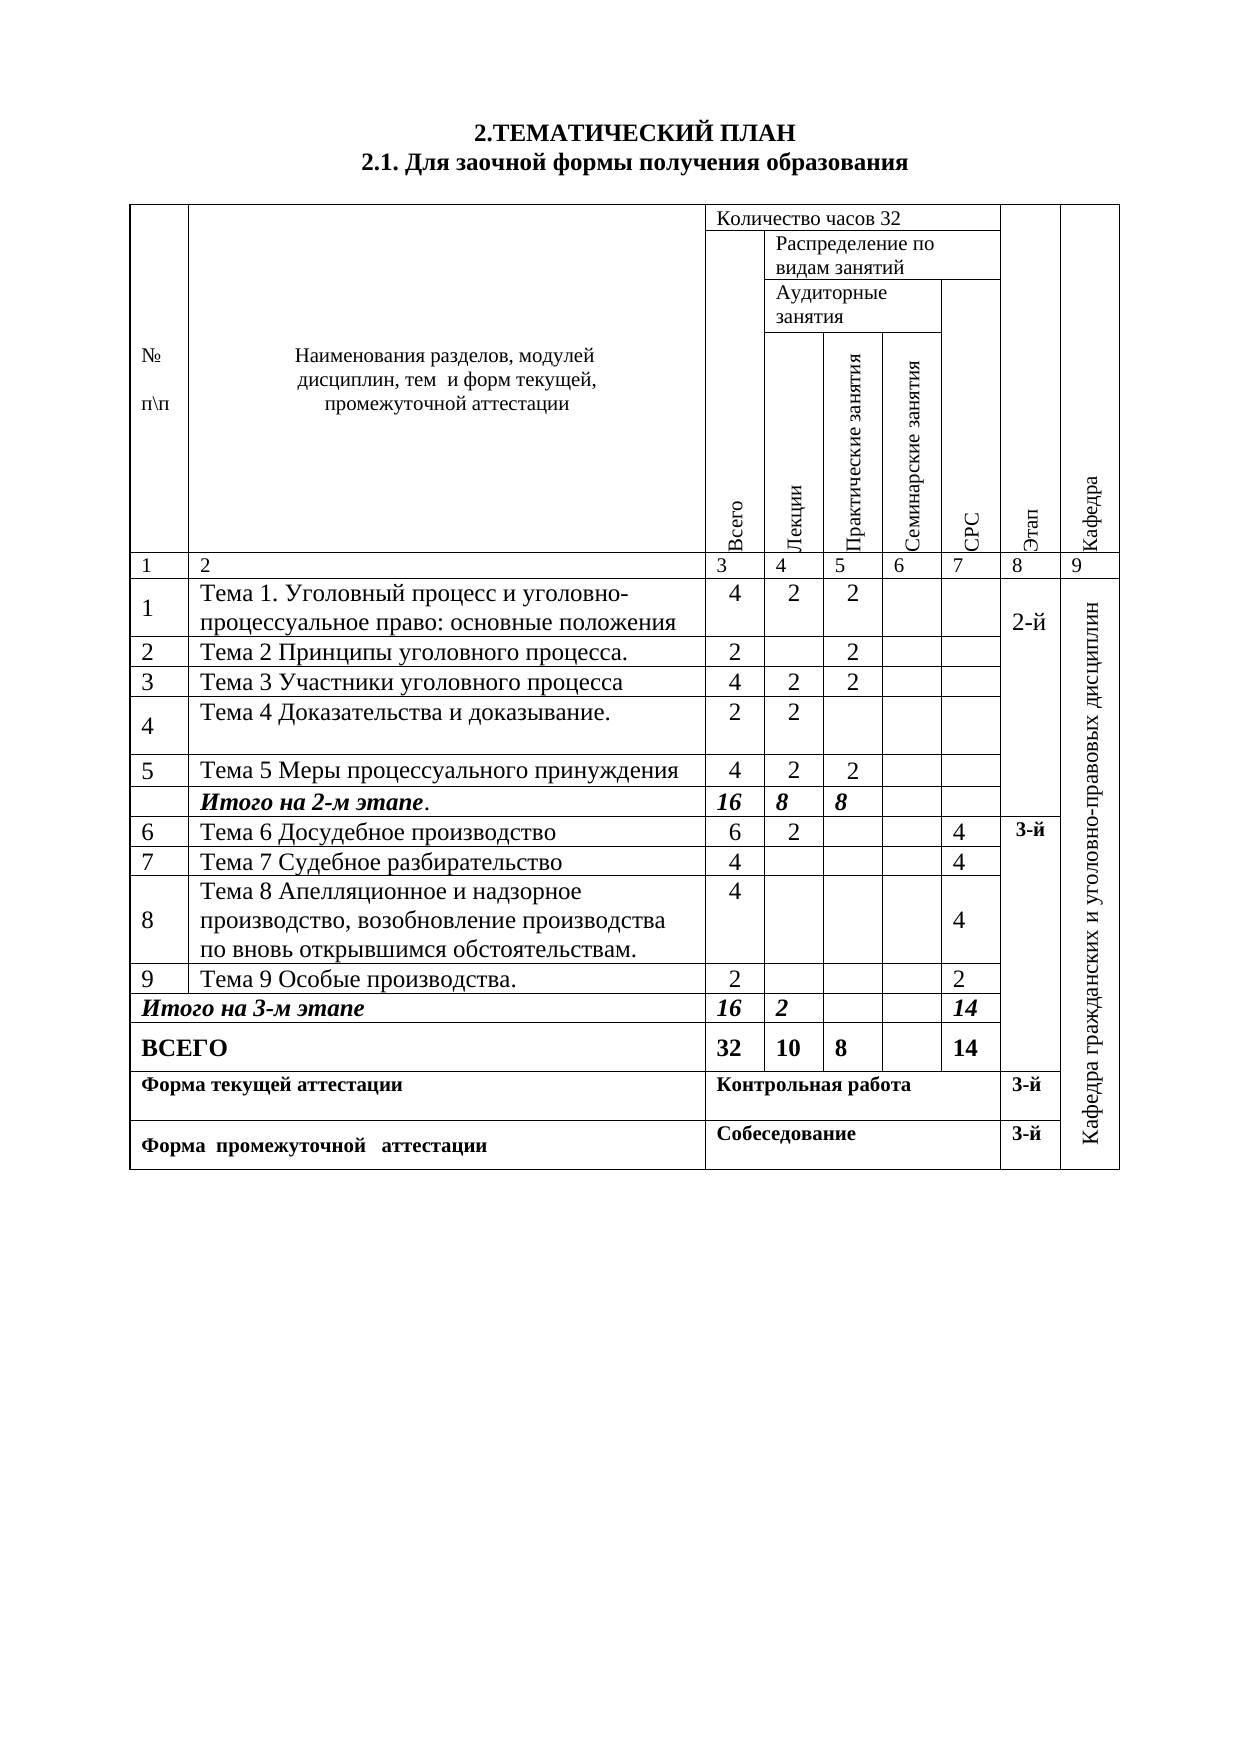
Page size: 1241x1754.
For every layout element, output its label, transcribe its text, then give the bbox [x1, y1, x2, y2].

table_cell 1 [131, 579, 188, 636]
table_cell [824, 876, 882, 963]
table_cell 2 [765, 697, 823, 754]
table_cell [824, 847, 882, 875]
table_cell [824, 994, 882, 1022]
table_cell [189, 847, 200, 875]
table_cell 2 [765, 579, 823, 636]
table_cell 4 [706, 579, 764, 636]
table_cell 7 [131, 847, 188, 875]
table_header Количество часов 32 [706, 205, 1000, 229]
table_cell 2 [942, 964, 1000, 992]
table_cell 3-й [1001, 1072, 1060, 1120]
text 2.ТЕМАТИЧЕСКИЙ ПЛАН [118, 118, 1152, 147]
table_cell [883, 697, 941, 754]
table_cell Лекции [765, 333, 823, 552]
table_cell [883, 964, 941, 992]
table_cell Всего [706, 231, 764, 552]
table_cell 5 [131, 755, 188, 786]
table_cell [883, 876, 941, 963]
table_cell [765, 964, 823, 992]
table_cell [883, 817, 941, 846]
table_cell [942, 787, 1000, 816]
table_cell [824, 964, 882, 992]
table_cell Практические занятия [824, 333, 882, 552]
table_cell 2 [765, 817, 823, 846]
table_cell 4 [706, 876, 764, 963]
table_header № п\п [131, 205, 188, 552]
table_cell [883, 579, 941, 636]
table_header Этап [1001, 205, 1060, 552]
table_cell Распределение по видам занятий [765, 231, 1000, 279]
table_cell [942, 579, 1000, 636]
table_cell [824, 817, 882, 846]
table_cell 8 [824, 787, 882, 816]
table_cell Аудиторные занятия [765, 280, 941, 332]
table_cell 4 [765, 553, 823, 577]
table_cell [942, 637, 1000, 666]
text 2.1. Для заочной формы получения образования [118, 147, 1152, 176]
table_cell Тема 2 Принципы уголовного процесса. [189, 637, 705, 666]
table_cell 14 [942, 994, 1000, 1022]
table_cell [131, 787, 188, 816]
table_cell [883, 847, 941, 875]
table_cell Собеседование [706, 1121, 1000, 1169]
table_cell 2 [765, 667, 823, 696]
table_cell [883, 994, 941, 1022]
table_cell Итого на 2-м этапе. [189, 787, 705, 816]
table_cell Семинарские занятия [883, 333, 941, 552]
table_cell 4 [706, 755, 764, 786]
table_cell 7 [942, 553, 1000, 577]
table_cell Тема 8 Апелляционное и надзорное производство, возобновление производства по вновь открывшимся обстоятельствам. [189, 876, 705, 963]
table_cell 2 [706, 637, 764, 666]
table_cell [883, 787, 941, 816]
table_header Наименования разделов, модулей дисциплин, тем и форм текущей, промежуточной аттестации [189, 205, 705, 552]
table_cell [765, 876, 823, 963]
table_cell 4 [942, 817, 1000, 846]
table_cell 6 [131, 817, 188, 846]
table_cell 10 [765, 1023, 823, 1071]
table_cell 2 [706, 964, 764, 992]
table_cell Форма промежуточной аттестации [131, 1121, 705, 1169]
table_cell 16 [706, 994, 764, 1022]
table_cell [883, 1023, 941, 1071]
table_cell 1 [131, 553, 188, 577]
table_cell Тема 4 Доказательства и доказывание. [189, 697, 705, 754]
table_cell [883, 667, 941, 696]
table_cell 9 [131, 964, 188, 992]
table_cell СРС [942, 280, 1000, 552]
table_cell 16 [706, 787, 764, 816]
table_cell 4 [131, 697, 188, 754]
table_cell 6 [883, 553, 941, 577]
table_cell Форма текущей аттестации [131, 1072, 705, 1120]
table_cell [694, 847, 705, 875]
table_cell ВСЕГО [131, 1023, 705, 1071]
table_cell 2 [706, 697, 764, 754]
table_cell [942, 667, 1000, 696]
table_cell 4 [942, 847, 1000, 875]
table_cell 3 [131, 667, 188, 696]
table_cell [883, 755, 941, 786]
table_cell 6 [706, 817, 764, 846]
table_header Кафедра [1061, 205, 1119, 552]
table_cell 2 [765, 755, 823, 786]
table_cell 8 [765, 787, 823, 816]
table_cell 2 [189, 553, 705, 577]
table_cell 2 [824, 755, 882, 786]
table_cell 8 [131, 876, 188, 963]
table_cell [765, 637, 823, 666]
table_cell 2 [131, 637, 188, 666]
table_cell 8 [1001, 553, 1060, 577]
table_cell 3-й [1001, 817, 1060, 1071]
table_cell 2 [765, 994, 823, 1022]
table_cell 4 [706, 667, 764, 696]
table_cell [883, 637, 941, 666]
table_cell Кафедра гражданских и уголовно-правовых дисциплин [1061, 579, 1119, 1169]
table_cell [942, 755, 1000, 786]
table_cell 9 [1061, 553, 1119, 577]
table_cell 4 [706, 847, 764, 875]
table_cell Тема 1. Уголовный процесс и уголовно-процессуальное право: основные положения [189, 579, 705, 636]
table_cell 2 [824, 579, 882, 636]
table_cell [824, 697, 882, 754]
table_cell Тема 9 Особые производства. [189, 964, 705, 992]
table_cell 8 [824, 1023, 882, 1071]
table_cell 3 [706, 553, 764, 577]
table_cell Тема 5 Меры процессуального принуждения [189, 755, 705, 786]
table_cell 2 [824, 667, 882, 696]
table_cell [765, 847, 823, 875]
table_cell 32 [706, 1023, 764, 1071]
table_cell Тема 6 Досудебное производство [189, 817, 705, 846]
table_cell 3-й [1001, 1121, 1060, 1169]
table_cell 4 [942, 876, 1000, 963]
table_cell Итого на 3-м этапе [131, 994, 705, 1022]
table_cell 14 [942, 1023, 1000, 1071]
table_cell Контрольная работа [706, 1072, 1000, 1120]
table_cell 2-й [1001, 579, 1060, 816]
table_cell [942, 697, 1000, 754]
table_cell 2 [824, 637, 882, 666]
table_cell Тема 3 Участники уголовного процесса [189, 667, 705, 696]
table_cell 5 [824, 553, 882, 577]
